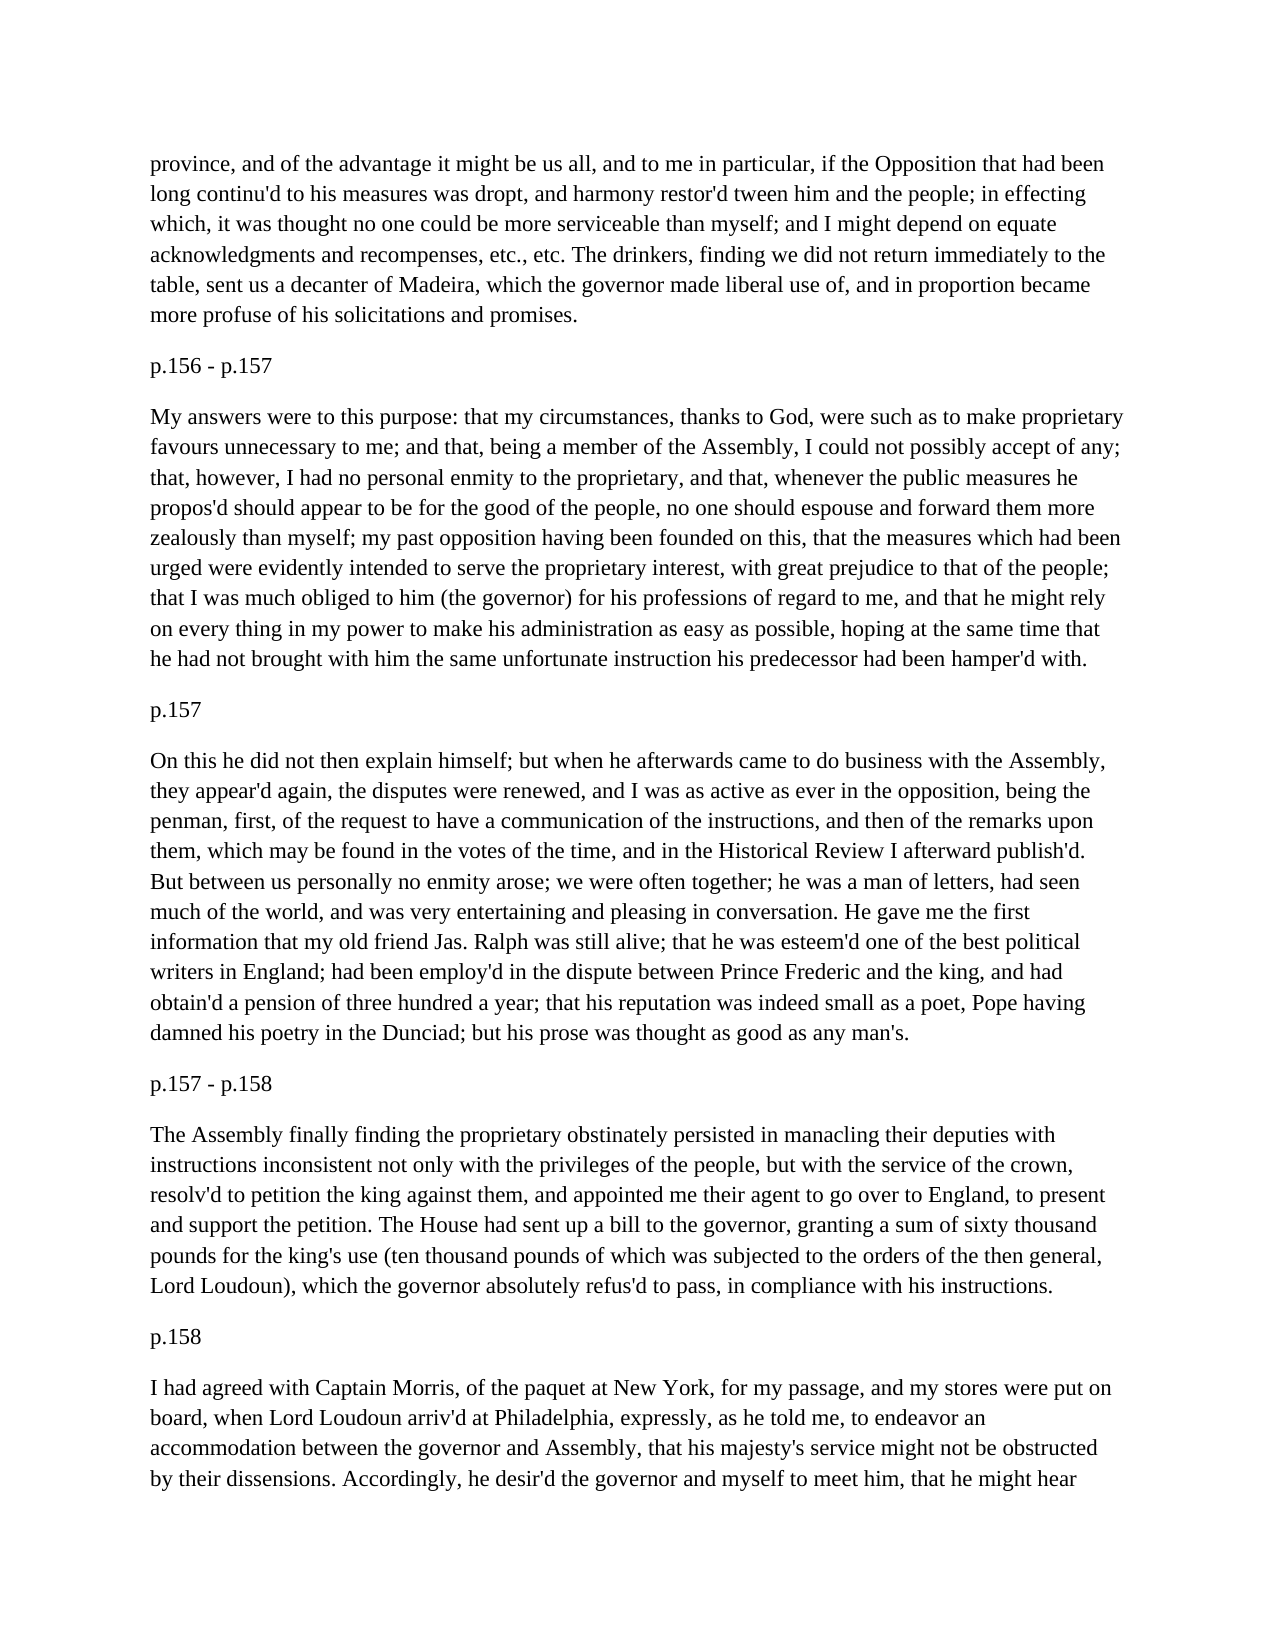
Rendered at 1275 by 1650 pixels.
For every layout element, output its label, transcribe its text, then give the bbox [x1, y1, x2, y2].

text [150, 150, 1125, 327]
text On this he did not then explain himself; but when he afterwards came to do business with the Assembly, they appear'd again, the disputes were renewed, and I was as active as ever in the opposition, being the penman, first, of the request to have a communication of the instructions, and then of the remarks upon them, which may be found in the votes of the time, and in the Historical Review I afterward publish'd. But between us personally no enmity arose; we were often together; he was a man of letters, had seen much of the world, and was very entertaining and pleasing in conversation. He gave me the first information that my old friend Jas. Ralph was still alive; that he was esteem'd one of the best political writers in England; had been employ'd in the dispute between Prince Frederic and the king, and had obtain'd a pension of three hundred a year; that his reputation was indeed small as a poet, Pope having damned his poetry in the Dunciad; but his prose was thought as good as any man's. [150, 747, 1125, 1045]
text p.157 [150, 696, 1125, 722]
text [150, 1374, 1125, 1491]
text My answers were to this purpose: that my circumstances, thanks to God, were such as to make proprietary favours unnecessary to me; and that, being a member of the Assembly, I could not possibly accept of any; that, however, I had no personal enmity to the proprietary, and that, whenever the public measures he propos'd should appear to be for the good of the people, no one should espouse and forward them more zealously than myself; my past opposition having been founded on this, that the measures which had been urged were evidently intended to serve the proprietary interest, with great prejudice to that of the people; that I was much obliged to him (the governor) for his professions of regard to me, and that he might rely on every thing in my power to make his administration as easy as possible, hoping at the same time that he had not brought with him the same unfortunate instruction his predecessor had been hamper'd with. [150, 403, 1125, 671]
text p.157 - p.158 [150, 1070, 1125, 1096]
text The Assembly finally finding the proprietary obstinately persisted in manacling their deputies with instructions inconsistent not only with the privileges of the people, but with the service of the crown, resolv'd to petition the king against them, and appointed me their agent to go over to England, to present and support the petition. The House had sent up a bill to the governor, granting a sum of sixty thousand pounds for the king's use (ten thousand pounds of which was subjected to the orders of the then general, Lord Loudoun), which the governor absolutely refus'd to pass, in compliance with his instructions. [150, 1121, 1125, 1298]
text p.158 [150, 1323, 1125, 1349]
text p.156 - p.157 [150, 352, 1125, 378]
